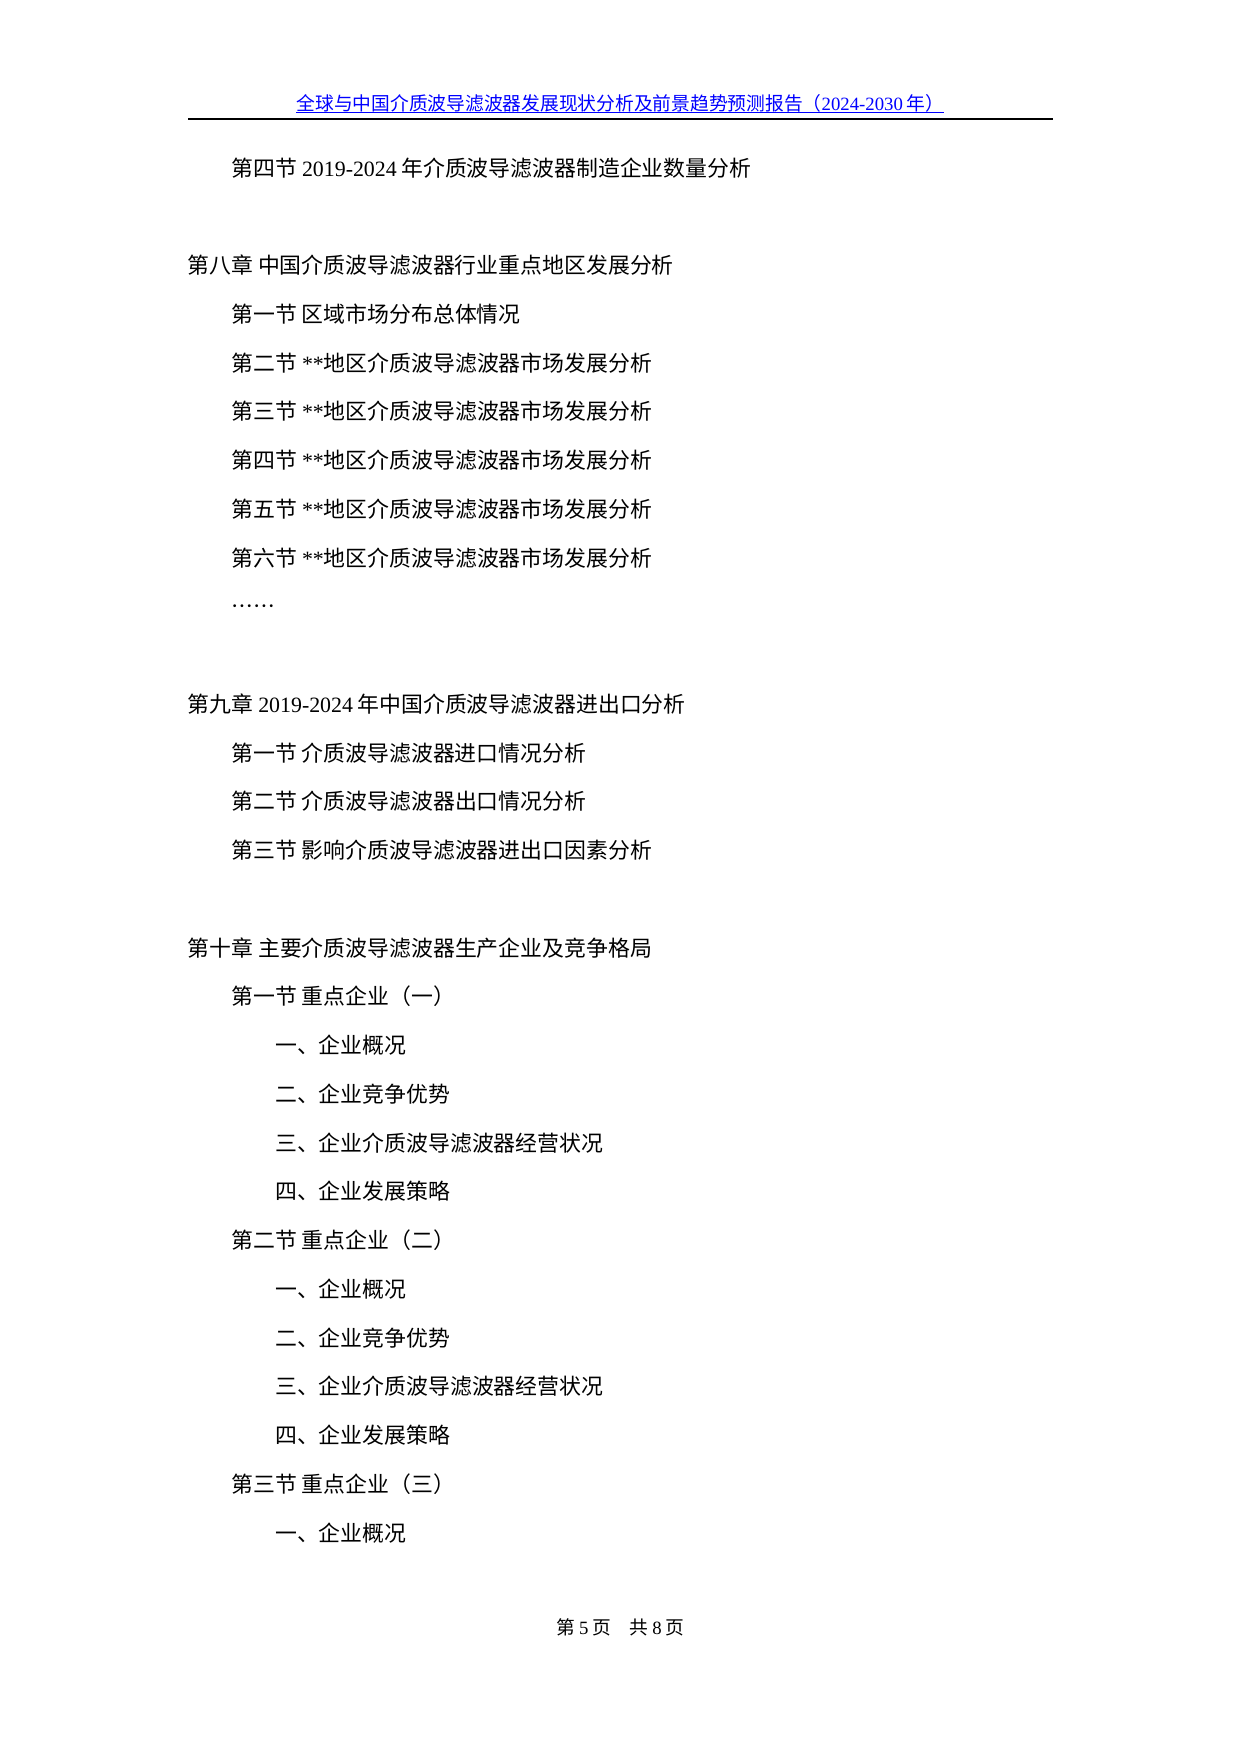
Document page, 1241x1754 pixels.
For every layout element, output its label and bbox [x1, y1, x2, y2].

text [187, 150, 1053, 1548]
